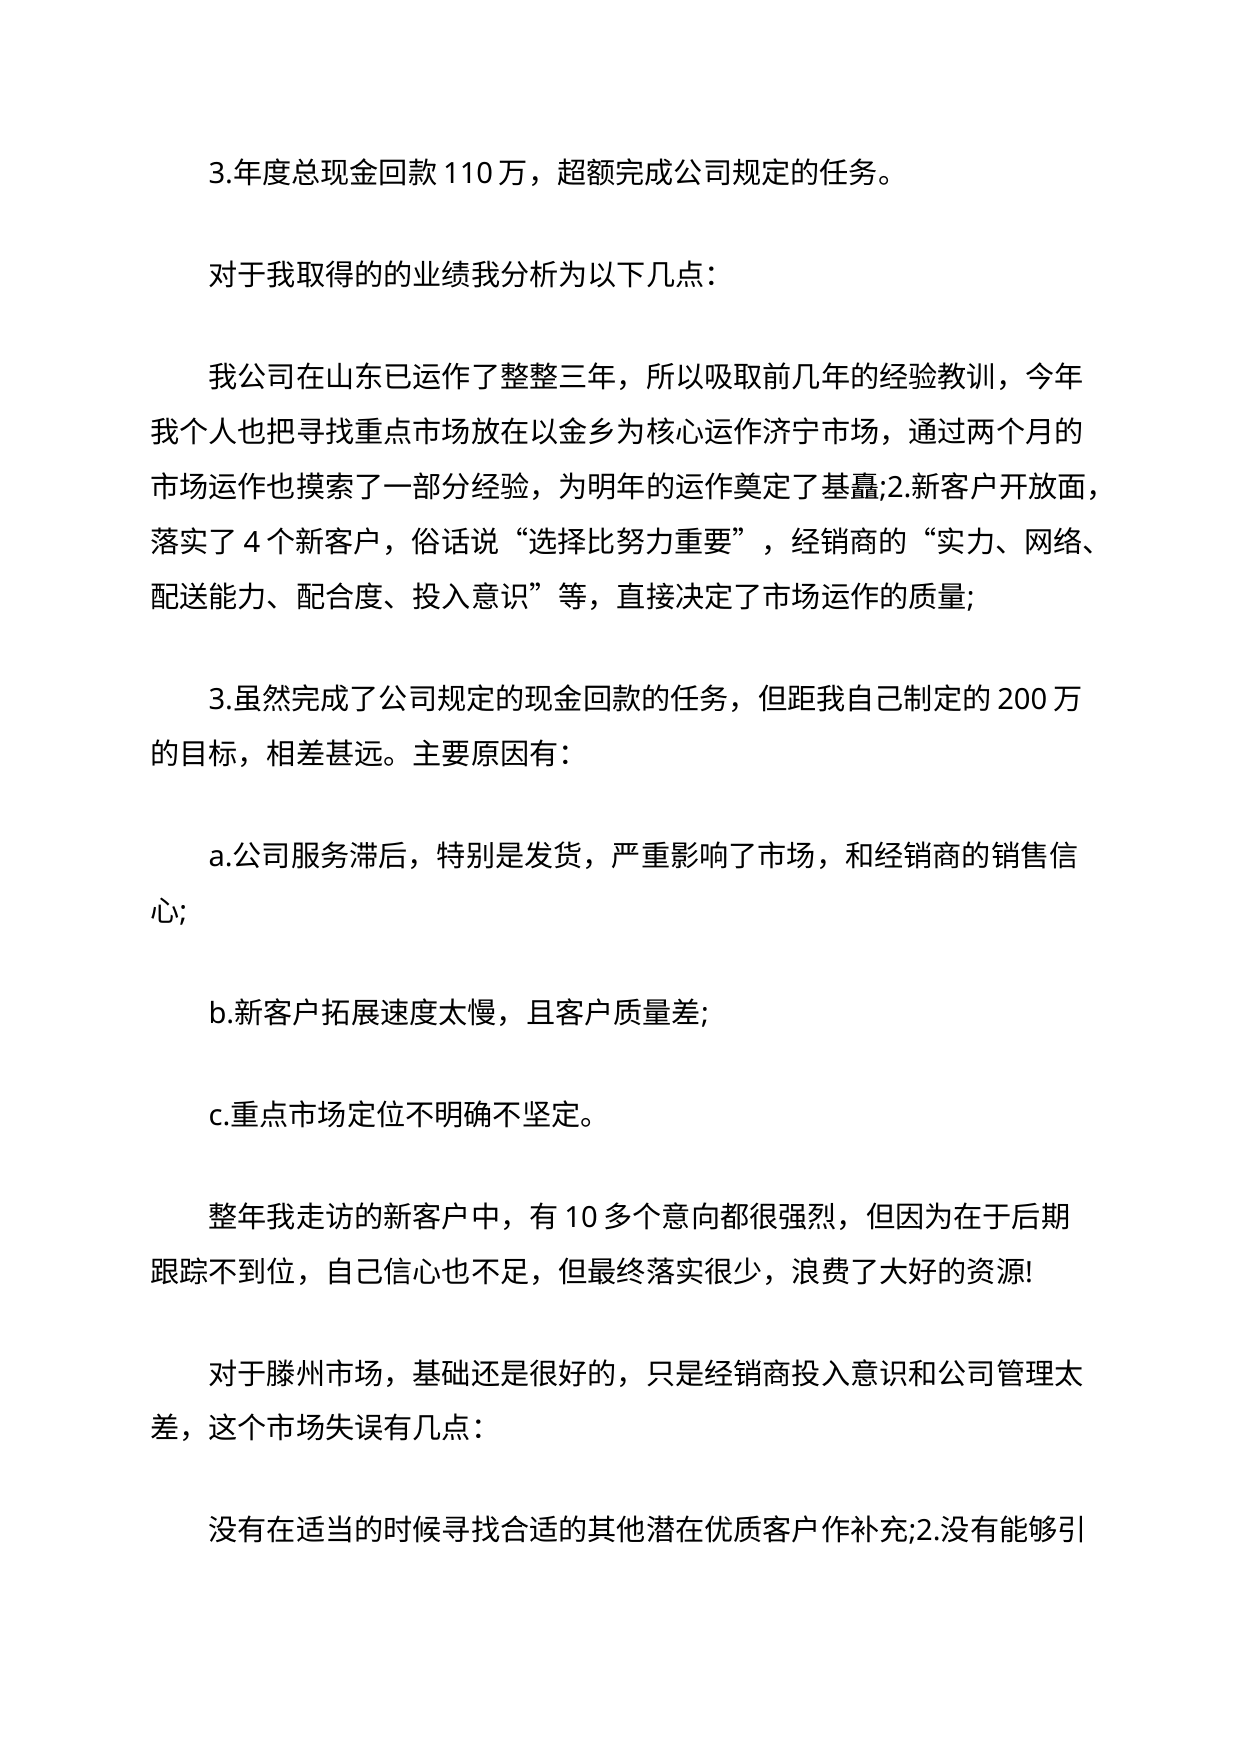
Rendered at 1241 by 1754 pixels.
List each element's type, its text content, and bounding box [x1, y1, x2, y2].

text c.重点市场定位不明确不坚定。 [150, 1091, 1090, 1134]
text 对于我取得的的业绩我分析为以下几点： [150, 252, 1090, 294]
text a.公司服务滞后，特别是发货，严重影响了市场，和经销商的销售信心; [150, 832, 1090, 930]
text 3.年度总现金回款110万，超额完成公司规定的任务。 [150, 150, 1090, 192]
text 对于滕州市场，基础还是很好的，只是经销商投入意识和公司管理太差，这个市场失误有几点： [150, 1350, 1090, 1447]
text 我公司在山东已运作了整整三年，所以吸取前几年的经验教训，今年我个人也把寻找重点市场放在以金乡为核心运作济宁市场，通过两个月的市场运作也摸索了一部分经验，为明年的运作奠定了基矗;2.新客户开放面，落实了4个新客户，俗话说“选择比努力重要”，经销商的“实力、网络、配送能力、配合度、投入意识”等，直接决定了市场运作的质量; [150, 354, 1090, 616]
text 3.虽然完成了公司规定的现金回款的任务，但距我自己制定的200万的目标，相差甚远。主要原因有： [150, 676, 1090, 773]
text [150, 1507, 1090, 1549]
text b.新客户拓展速度太慢，且客户质量差; [150, 989, 1090, 1032]
text 整年我走访的新客户中，有10多个意向都很强烈，但因为在于后期跟踪不到位，自己信心也不足，但最终落实很少，浪费了大好的资源! [150, 1193, 1090, 1291]
